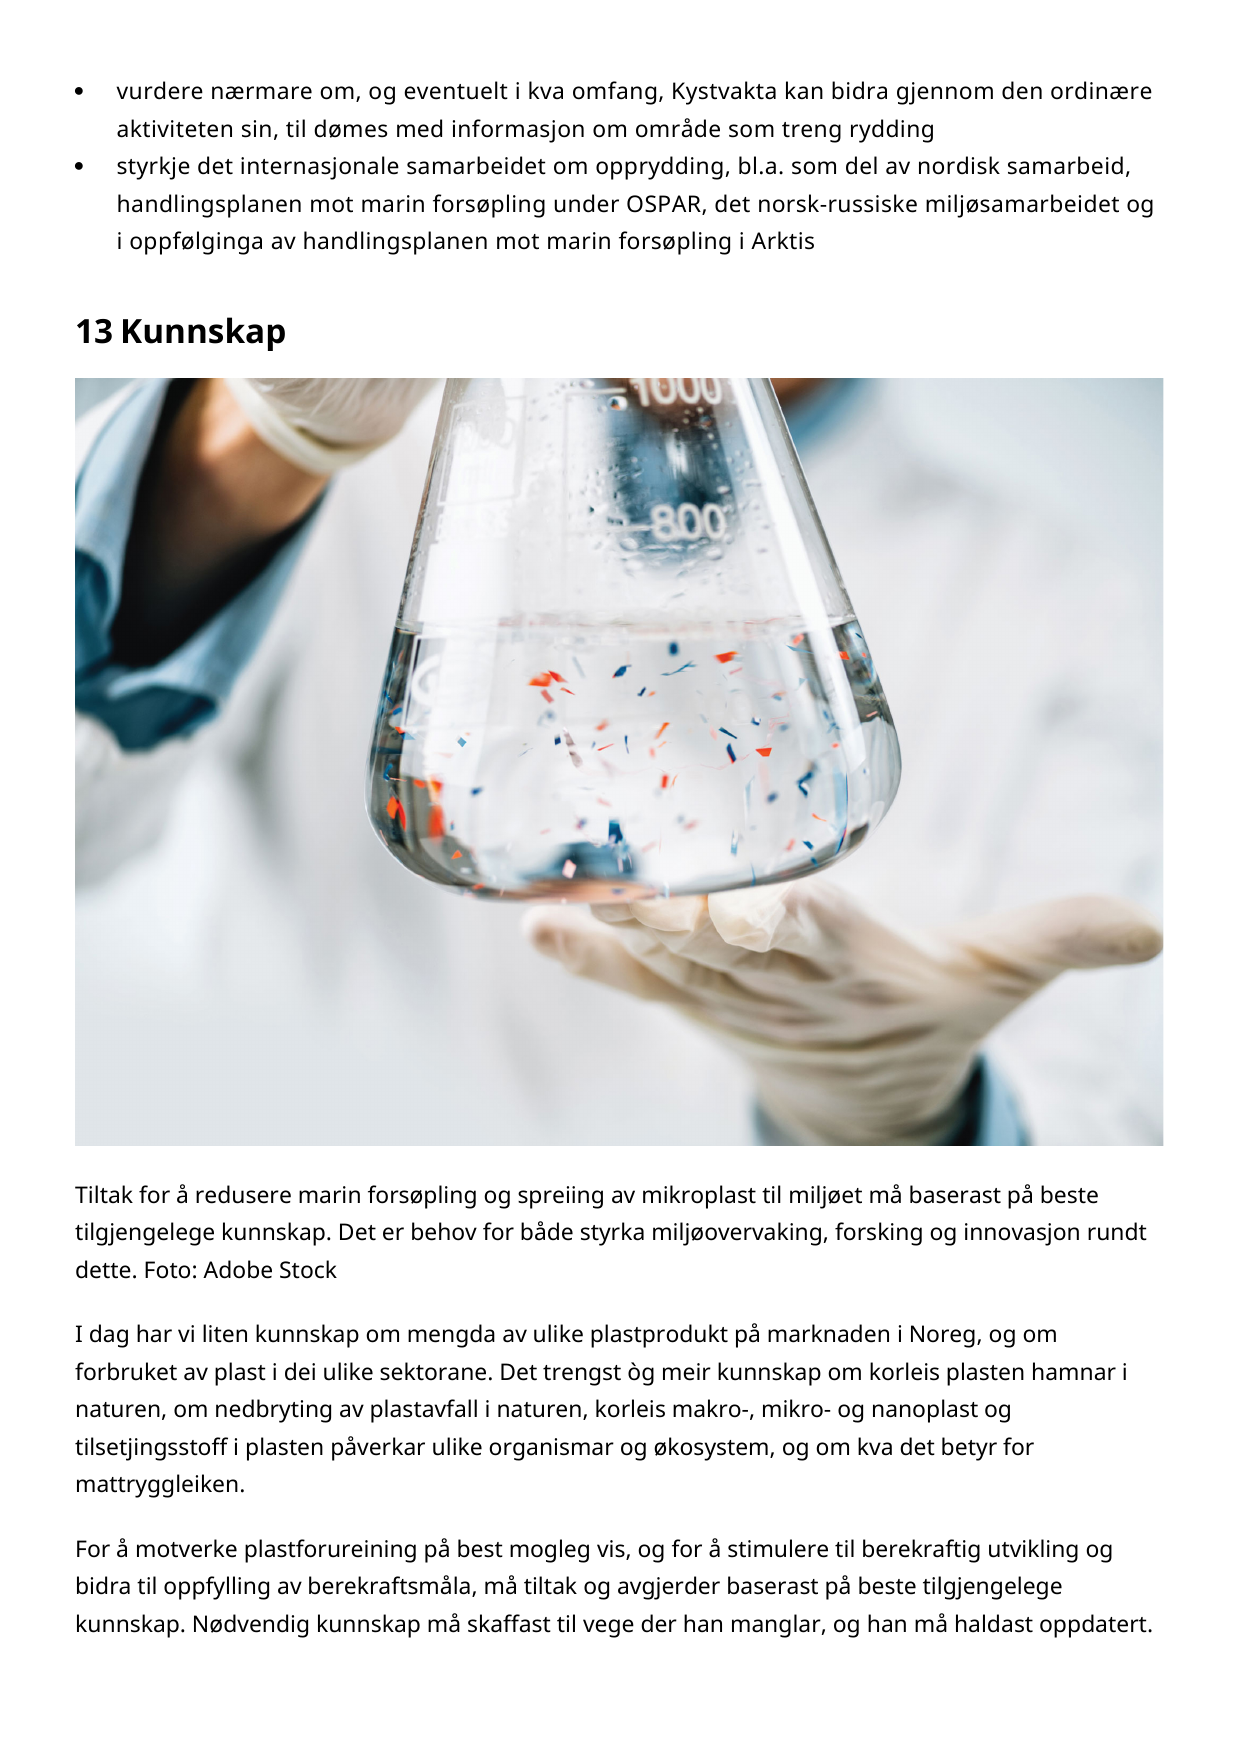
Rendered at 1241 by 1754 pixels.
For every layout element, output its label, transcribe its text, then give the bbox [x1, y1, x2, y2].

list vurdere nærmare om, og eventuelt i kva omfang, Kystvakta kan bidra gjennom den ordinære aktiviteten sin, til dømes med informasjon om område som treng rydding [75, 75, 1165, 144]
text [75, 1533, 1165, 1639]
subtitle Kunnskap [75, 308, 1165, 354]
picture [75, 378, 1164, 1146]
text I dag har vi liten kunnskap om mengda av ulike plastprodukt på marknaden i Noreg, og om forbruket av plast i dei ulike sektorane. Det trengst òg meir kunnskap om korleis plasten hamnar i naturen, om nedbryting av plastavfall i naturen, korleis makro-, mikro- og nanoplast og tilsetjingsstoff i plasten påverkar ulike organismar og økosystem, og om kva det betyr for mattryggleiken. [75, 1318, 1165, 1499]
text Tiltak for å redusere marin forsøpling og spreiing av mikroplast til miljøet må baserast på beste tilgjengelege kunnskap. Det er behov for både styrka miljøovervaking, forsking og innovasjon rundt dette. Foto: Adobe Stock [75, 1179, 1165, 1285]
list styrkje det internasjonale samarbeidet om opprydding, bl.a. som del av nordisk samarbeid, handlingsplanen mot marin forsøpling under OSPAR, det norsk-russiske miljøsamarbeidet og i oppfølginga av handlingsplanen mot marin forsøpling i Arktis [75, 150, 1165, 256]
